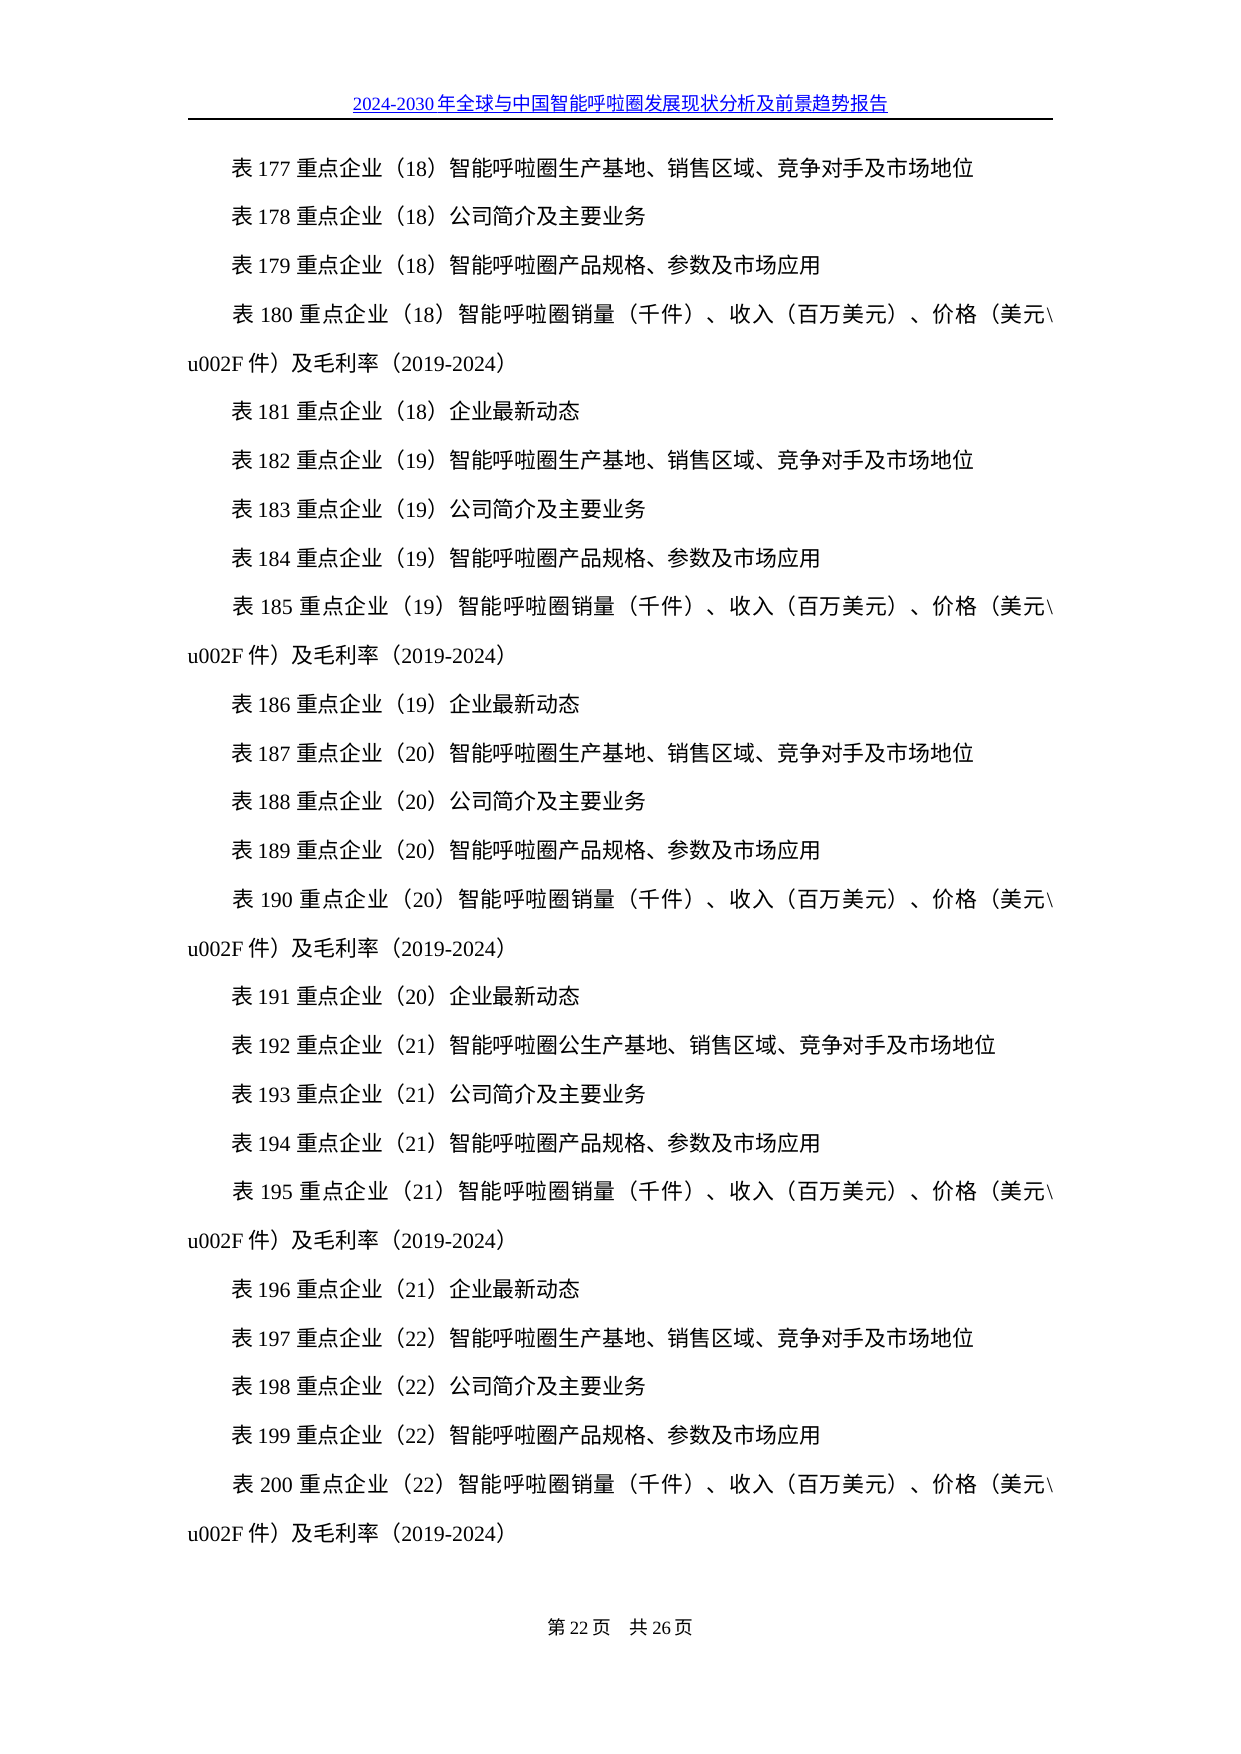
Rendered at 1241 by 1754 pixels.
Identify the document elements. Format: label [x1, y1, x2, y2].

text [187, 150, 1053, 1548]
